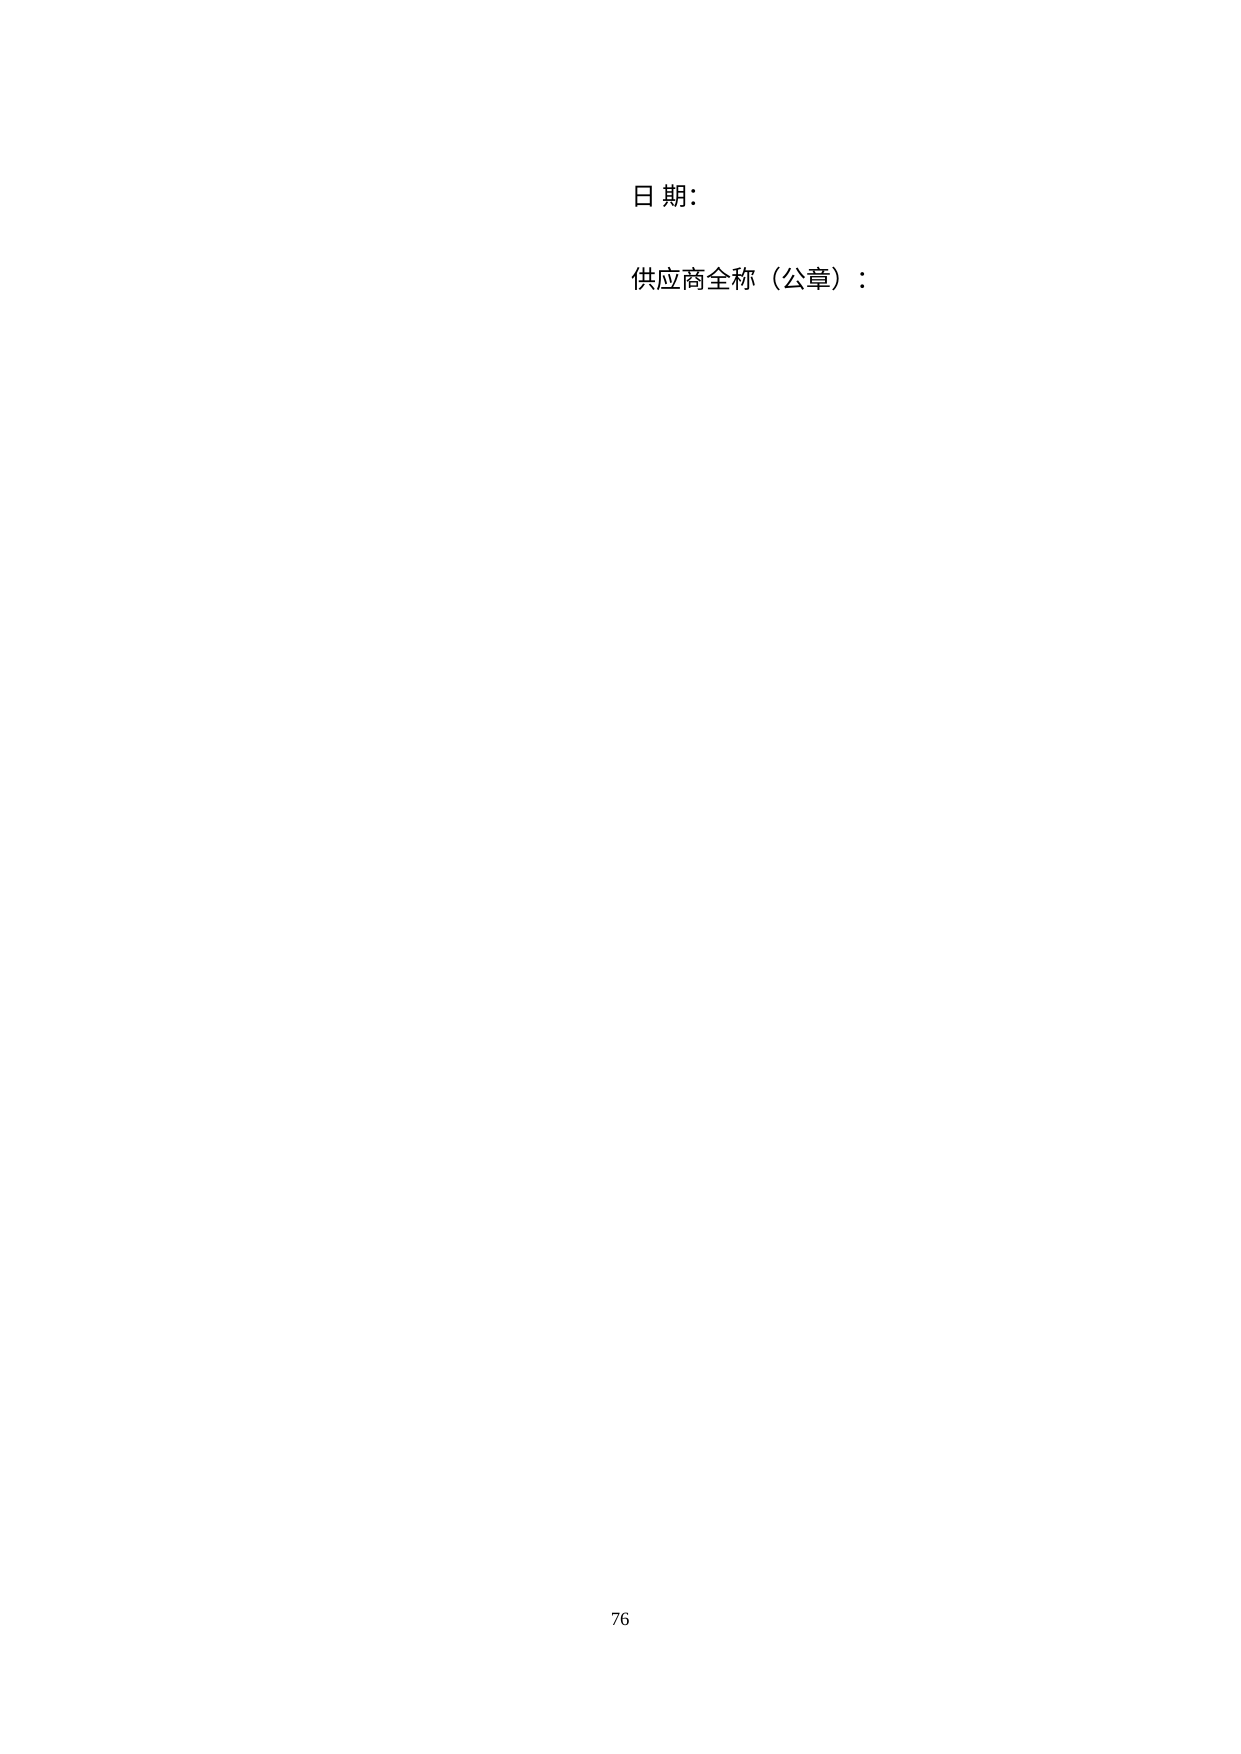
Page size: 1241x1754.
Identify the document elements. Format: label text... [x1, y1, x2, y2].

text 日 期： [581, 162, 1053, 227]
text 供应商全称（公章）： [581, 245, 1053, 310]
